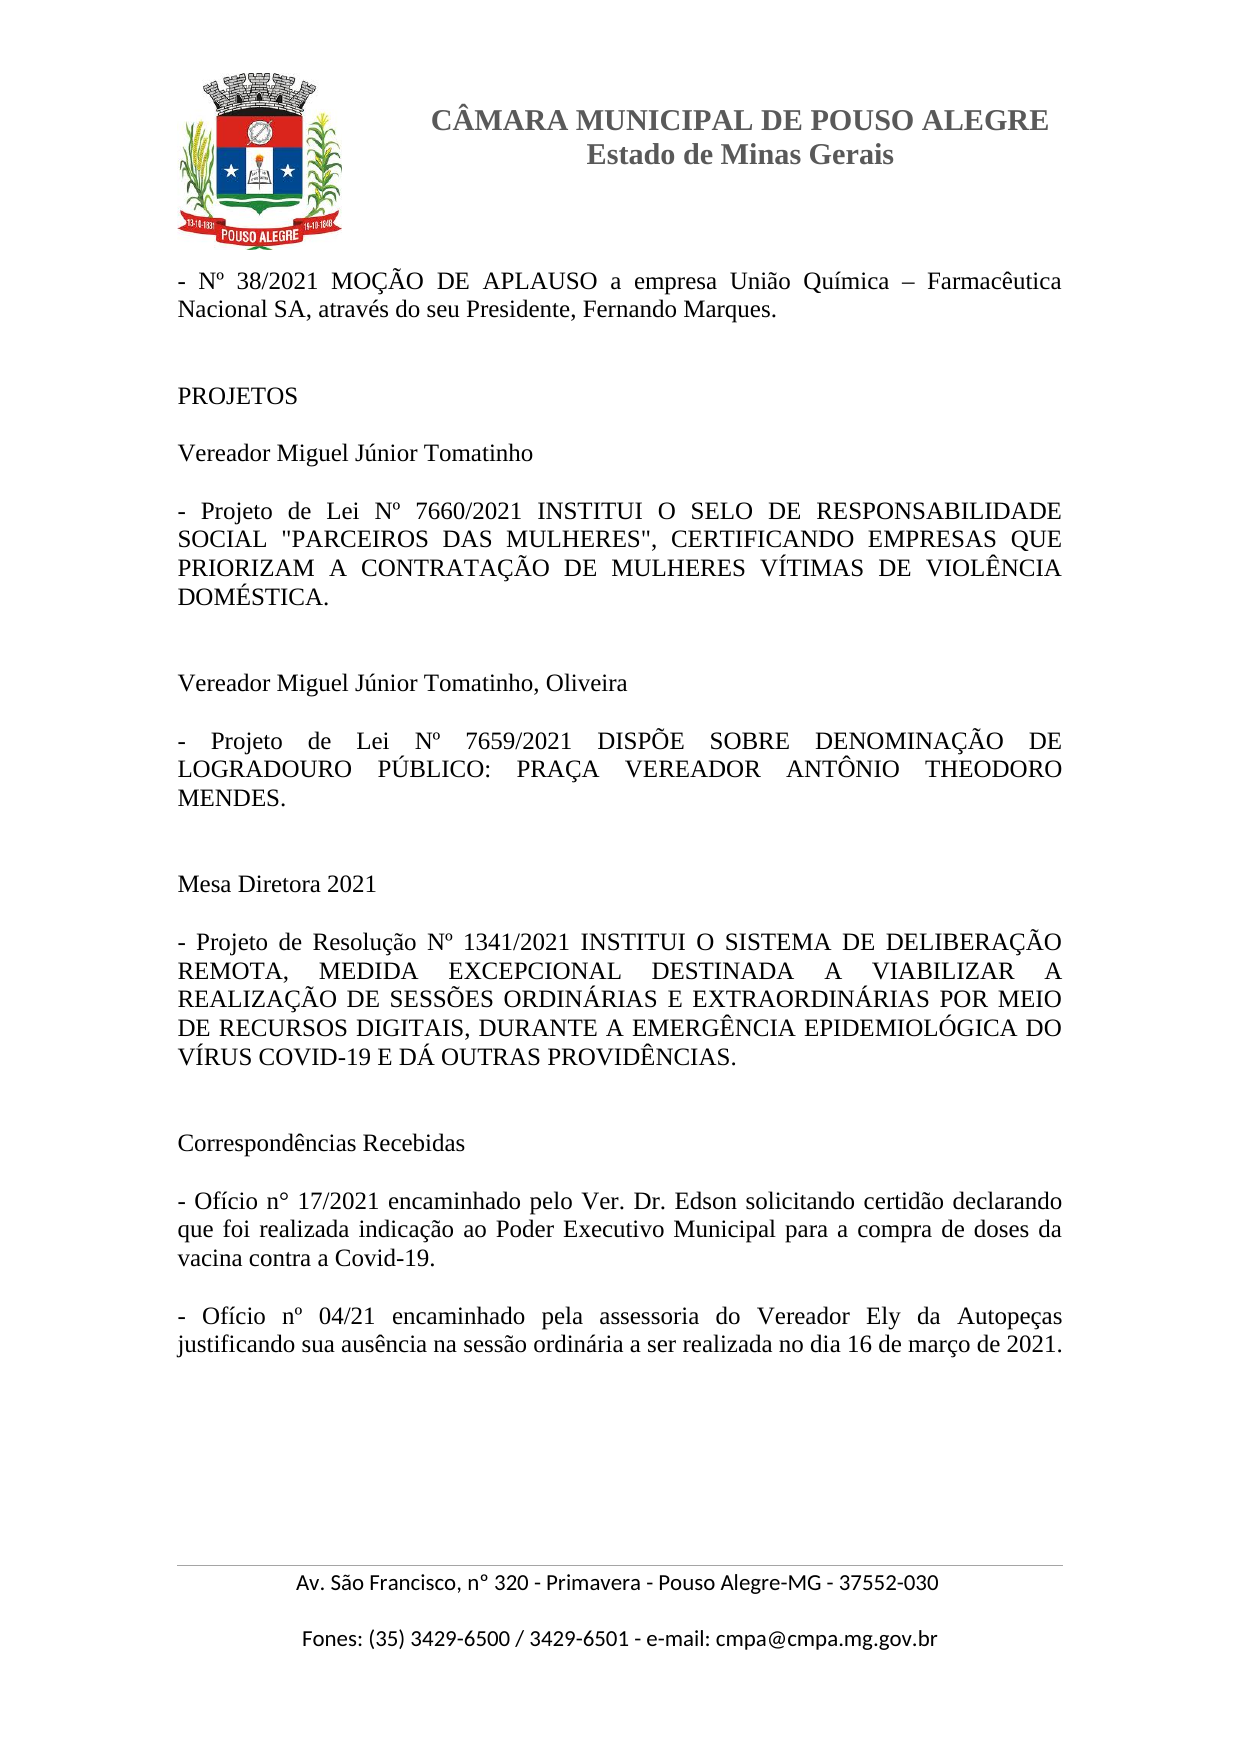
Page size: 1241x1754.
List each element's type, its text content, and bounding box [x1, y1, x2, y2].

text - Ofício n° 17/2021 encaminhado pelo Ver. Dr. Edson solicitando certidão declarando que foi realizada indicação ao Poder Executivo Municipal para a compra de doses da vacina contra a Covid-19. [177, 1186, 1063, 1272]
text Mesa Diretora 2021 [177, 869, 1063, 898]
picture [177, 73, 342, 250]
text Vereador Miguel Júnior Tomatinho [177, 438, 1063, 467]
text - Projeto de Resolução Nº 1341/2021 INSTITUI O SISTEMA DE DELIBERAÇÃO REMOTA, MEDIDA EXCEPCIONAL DESTINADA A VIABILIZAR A REALIZAÇÃO DE SESSÕES ORDINÁRIAS E EXTRAORDINÁRIAS POR MEIO DE RECURSOS DIGITAIS, DURANTE A EMERGÊNCIA EPIDEMIOLÓGICA DO VÍRUS COVID-19 E DÁ OUTRAS PROVIDÊNCIAS. [177, 927, 1063, 1071]
text - Nº 38/2021 MOÇÃO DE APLAUSO a empresa União Química – Farmacêutica Nacional SA, através do seu Presidente, Fernando Marques. [177, 266, 1063, 323]
text Vereador Miguel Júnior Tomatinho, Oliveira [177, 668, 1063, 697]
text - Projeto de Lei Nº 7660/2021 INSTITUI O SELO DE RESPONSABILIDADE SOCIAL "PARCEIROS DAS MULHERES", CERTIFICANDO EMPRESAS QUE PRIORIZAM A CONTRATAÇÃO DE MULHERES VÍTIMAS DE VIOLÊNCIA DOMÉSTICA. [177, 496, 1063, 611]
text - Projeto de Lei Nº 7659/2021 DISPÕE SOBRE DENOMINAÇÃO DE LOGRADOURO PÚBLICO: PRAÇA VEREADOR ANTÔNIO THEODORO MENDES. [177, 726, 1063, 812]
text - Ofício nº 04/21 encaminhado pela assessoria do Vereador Ely da Autopeças justificando sua ausência na sessão ordinária a ser realizada no dia 16 de março de 2021. [177, 1301, 1063, 1358]
text Correspondências Recebidas [177, 1128, 1063, 1157]
text PROJETOS [177, 381, 1063, 409]
